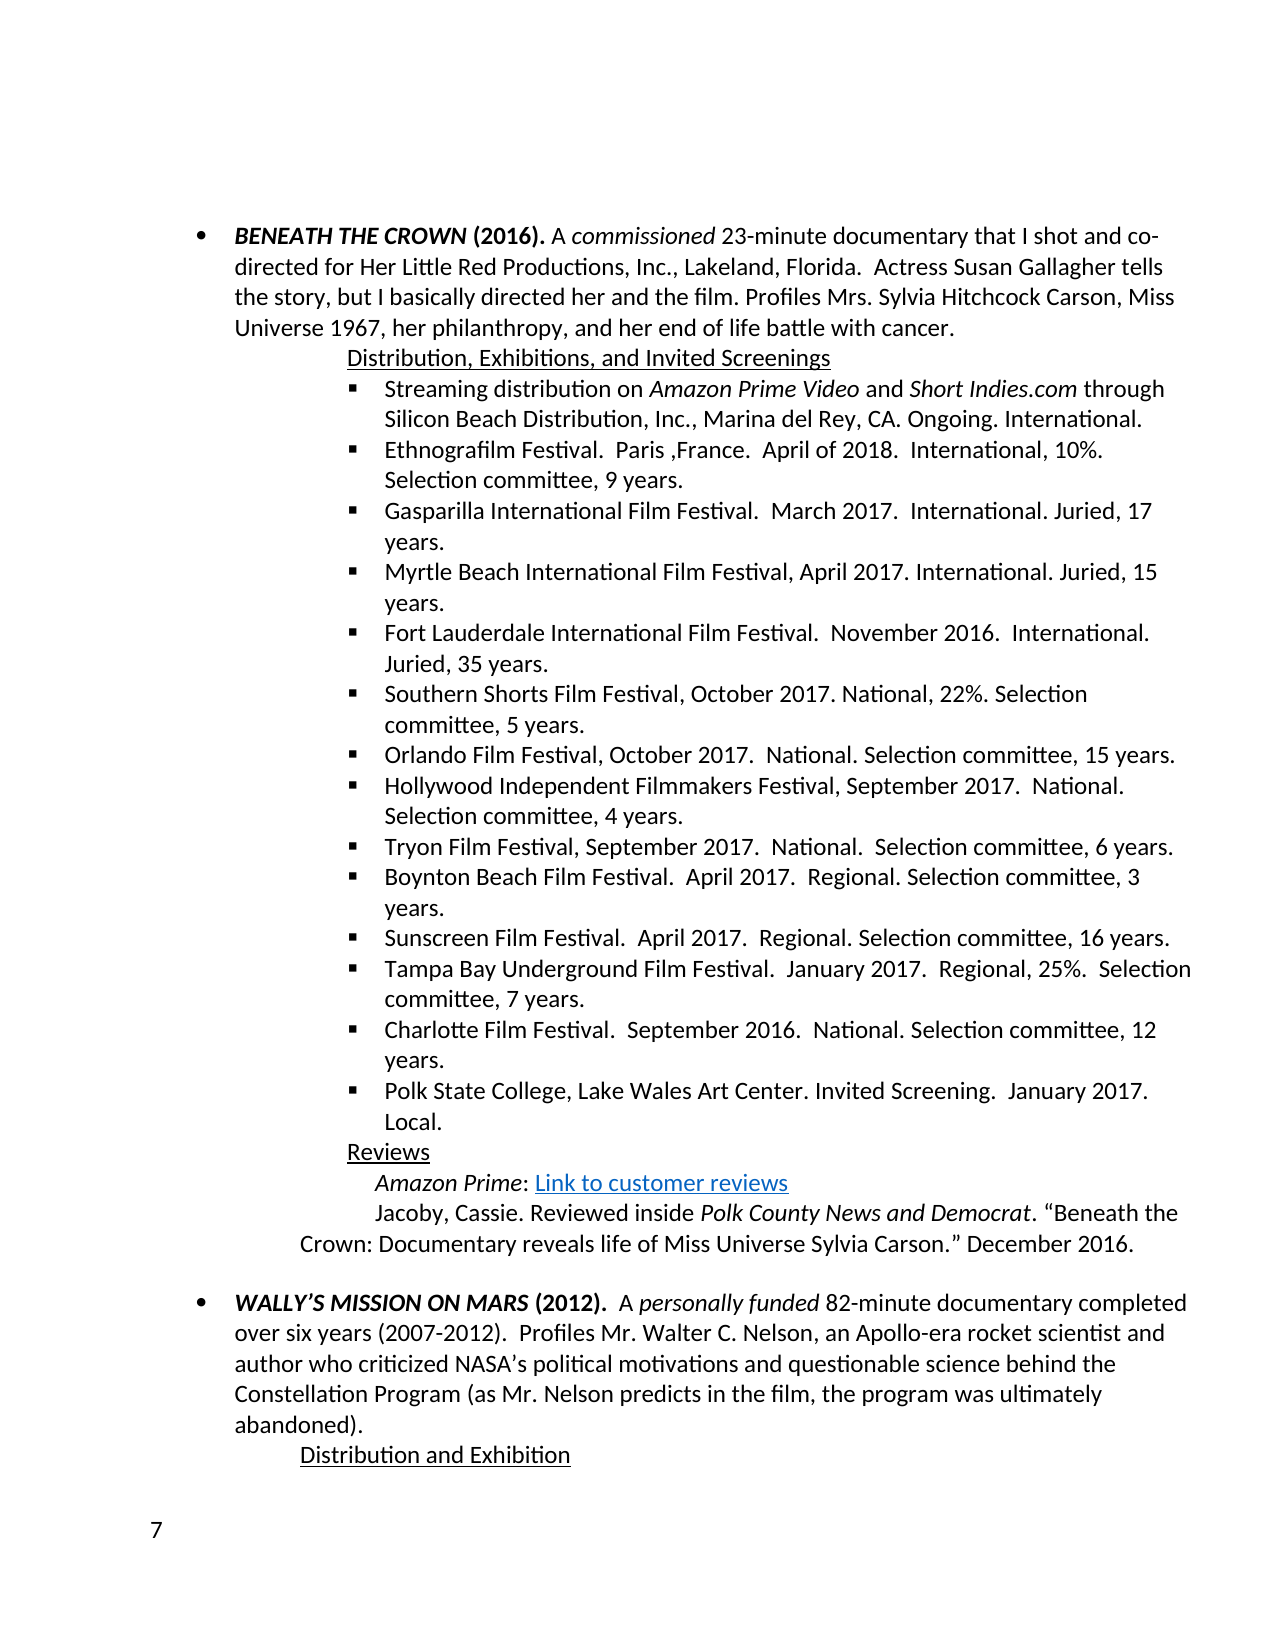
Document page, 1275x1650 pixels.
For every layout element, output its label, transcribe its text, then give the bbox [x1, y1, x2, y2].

list Sunscreen Film Festival. April 2017. Regional. Selection committee, 16 years. [347, 922, 1200, 953]
list Tampa Bay Underground Film Festival. January 2017. Regional, 25%. Selection committee, 7 years. [347, 953, 1200, 1014]
list Polk State College, Lake Wales Art Center. Invited Screening. January 2017. Local. [347, 1075, 1200, 1136]
list Myrtle Beach International Film Festival, April 2017. International. Juried, 15 years. [347, 556, 1200, 617]
text Amazon Prime: Link to customer reviews [300, 1167, 1200, 1197]
list Boynton Beach Film Festival. April 2017. Regional. Selection committee, 3 years. [347, 861, 1200, 922]
list WALLY’S MISSION ON MARS (2012). A personally funded 82-minute documentary completed over six years (2007-2012). Profiles Mr. Walter C. Nelson, an Apollo-era rocket scientist and author who criticized NASA’s political motivations and questionable science behind the Constellation Program (as Mr. Nelson predicts in the film, the program was ultimately abandoned). [197, 1287, 1200, 1439]
list Orlando Film Festival, October 2017. National. Selection committee, 15 years. [347, 739, 1200, 770]
list Ethnografilm Festival. Paris ,France. April of 2018. International, 10%. Selection committee, 9 years. [347, 434, 1200, 495]
list Charlotte Film Festival. September 2016. National. Selection committee, 12 years. [347, 1014, 1200, 1075]
list Fort Lauderdale International Film Festival. November 2016. International. Juried, 35 years. [347, 617, 1200, 678]
text Distribution, Exhibitions, and Invited Screenings [347, 343, 1200, 373]
text Reviews [347, 1136, 1200, 1167]
list Hollywood Independent Filmmakers Festival, September 2017. National. Selection committee, 4 years. [347, 770, 1200, 831]
text Distribution and Exhibition [300, 1439, 1200, 1470]
list BENEATH THE CROWN (2016). A commissioned 23-minute documentary that I shot and co-directed for Her Little Red Productions, Inc., Lakeland, Florida. Actress Susan Gallagher tells the story, but I basically directed her and the film. Profiles Mrs. Sylvia Hitchcock Carson, Miss Universe 1967, her philanthropy, and her end of life battle with cancer. [197, 221, 1200, 343]
text Jacoby, Cassie. Reviewed inside Polk County News and Democrat. “Beneath the Crown: Documentary reveals life of Miss Universe Sylvia Carson.” December 2016. [300, 1197, 1200, 1258]
list Southern Shorts Film Festival, October 2017. National, 22%. Selection committee, 5 years. [347, 678, 1200, 739]
list Tryon Film Festival, September 2017. National. Selection committee, 6 years. [347, 831, 1200, 861]
list Gasparilla International Film Festival. March 2017. International. Juried, 17 years. [347, 495, 1200, 556]
list Streaming distribution on Amazon Prime Video and Short Indies.com through Silicon Beach Distribution, Inc., Marina del Rey, CA. Ongoing. International. [347, 373, 1200, 434]
